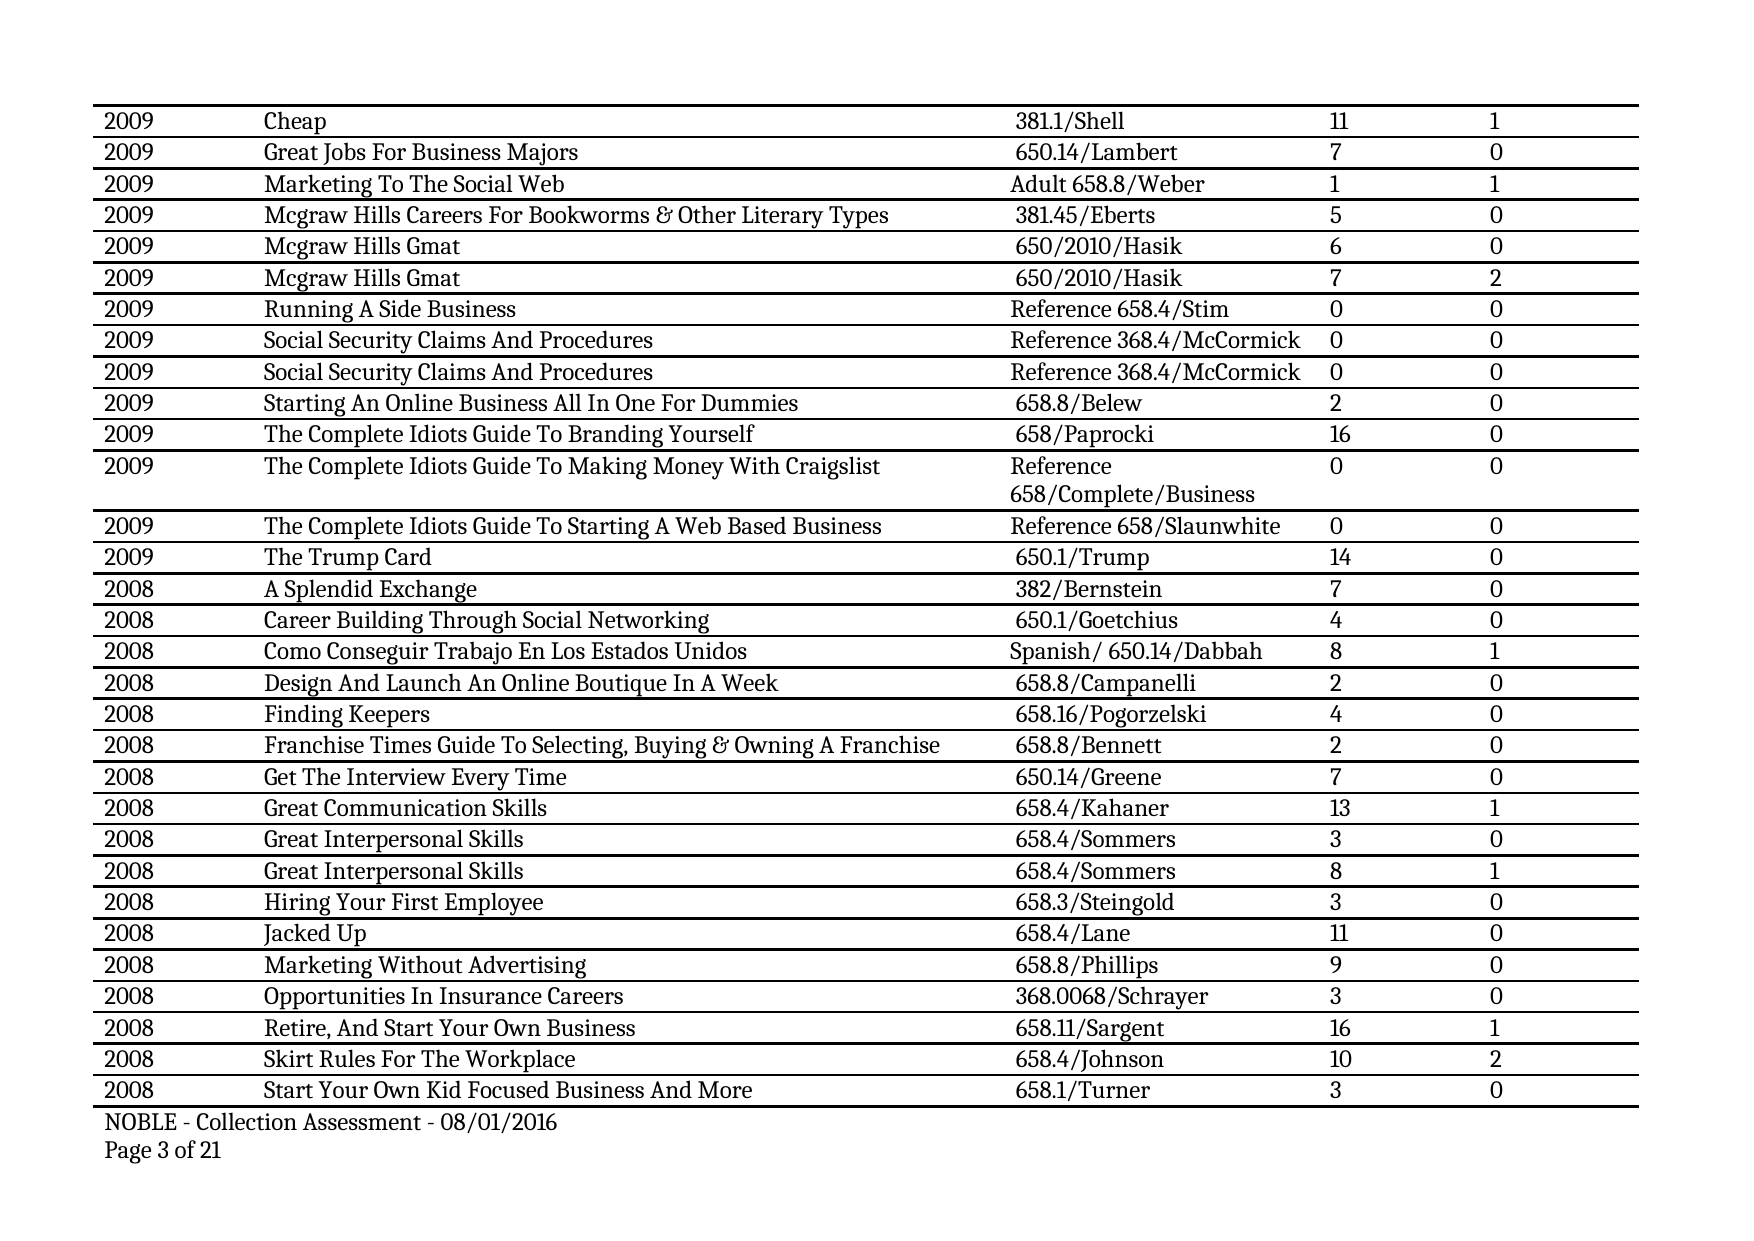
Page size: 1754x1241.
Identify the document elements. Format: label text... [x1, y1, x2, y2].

table_cell 0 [1479, 232, 1638, 261]
table_cell 7 [1319, 763, 1478, 791]
table_cell 0 [1479, 452, 1638, 509]
table_cell 2009 [93, 201, 253, 229]
table_cell 658.1/Turner [999, 1076, 1319, 1105]
table_cell 0 [1479, 575, 1638, 603]
table_cell 13 [1319, 794, 1478, 823]
table_cell 658.8/Campanelli [999, 669, 1319, 697]
table_cell Marketing To The Social Web [253, 170, 999, 198]
table_cell 2008 [93, 982, 253, 1011]
table_cell 2009 [93, 326, 253, 355]
table_cell 0 [1319, 326, 1478, 355]
table_cell 2008 [93, 857, 253, 885]
table_cell 2009 [93, 512, 253, 541]
table_cell Skirt Rules For The Workplace [253, 1045, 999, 1073]
table_cell 0 [1479, 763, 1638, 791]
table_cell 6 [1319, 232, 1478, 261]
table_cell 381.45/Eberts [999, 201, 1319, 229]
table_cell 0 [1479, 606, 1638, 634]
table_cell Opportunities In Insurance Careers [253, 982, 999, 1011]
table_cell Great Jobs For Business Majors [253, 138, 999, 167]
table_cell Reference 368.4/McCormick [999, 326, 1319, 355]
table_cell 3 [1319, 1076, 1478, 1105]
table_cell 658.4/Kahaner [999, 794, 1319, 823]
table_cell 650.14/Lambert [999, 138, 1319, 167]
table_cell 0 [1479, 201, 1638, 229]
table_cell 16 [1319, 1013, 1478, 1042]
table_cell 0 [1479, 1076, 1638, 1105]
table_cell Marketing Without Advertising [253, 951, 999, 979]
table_cell 2009 [93, 389, 253, 418]
table_cell 9 [1319, 951, 1478, 979]
table_cell Get The Interview Every Time [253, 763, 999, 791]
table_cell 3 [1319, 888, 1478, 917]
table_cell 2 [1479, 1045, 1638, 1073]
table_cell 2008 [93, 888, 253, 917]
table_cell Mcgraw Hills Careers For Bookworms & Other Literary Types [253, 201, 999, 229]
table_cell Franchise Times Guide To Selecting, Buying & Owning A Franchise [253, 731, 999, 760]
table_cell 1 [1479, 794, 1638, 823]
table_cell 0 [1479, 825, 1638, 854]
table_cell 0 [1479, 920, 1638, 948]
table_cell 7 [1319, 264, 1478, 292]
table_cell Start Your Own Kid Focused Business And More [253, 1076, 999, 1105]
table_cell 2008 [93, 1013, 253, 1042]
table_cell 16 [1319, 420, 1478, 449]
table_cell 2008 [93, 951, 253, 979]
table_cell 11 [1319, 107, 1478, 136]
table_cell Reference 658/Slaunwhite [999, 512, 1319, 541]
table_cell 3 [1319, 825, 1478, 854]
table_cell Social Security Claims And Procedures [253, 326, 999, 355]
table_cell 658.4/Sommers [999, 825, 1319, 854]
table_cell 1 [1319, 170, 1478, 198]
table_cell Cheap [253, 107, 999, 136]
table_cell Great Interpersonal Skills [253, 857, 999, 885]
table_cell 658.4/Lane [999, 920, 1319, 948]
table_cell 658.8/Belew [999, 389, 1319, 418]
table_cell 3 [1319, 982, 1478, 1011]
table_cell 2008 [93, 1076, 253, 1105]
table_cell 2009 [93, 452, 253, 509]
table_cell Retire, And Start Your Own Business [253, 1013, 999, 1042]
table_cell Jacked Up [253, 920, 999, 948]
table_cell 2 [1319, 731, 1478, 760]
table_cell Como Conseguir Trabajo En Los Estados Unidos [253, 637, 999, 666]
table_cell 2009 [93, 264, 253, 292]
table_cell 2008 [93, 763, 253, 791]
table_cell 7 [1319, 138, 1478, 167]
table_cell The Complete Idiots Guide To Making Money With Craigslist [253, 452, 999, 509]
table_cell 0 [1479, 326, 1638, 355]
table_cell 1 [1479, 1013, 1638, 1042]
table_cell 2008 [93, 920, 253, 948]
table_cell 368.0068/Schrayer [999, 982, 1319, 1011]
table_cell 2009 [93, 107, 253, 136]
table_cell 658/Paprocki [999, 420, 1319, 449]
table_cell 0 [1479, 512, 1638, 541]
table_cell 2 [1479, 264, 1638, 292]
table_cell 0 [1479, 420, 1638, 449]
table_cell 10 [1319, 1045, 1478, 1073]
table_cell 650.14/Greene [999, 763, 1319, 791]
table_cell 0 [1479, 700, 1638, 729]
table_cell Great Communication Skills [253, 794, 999, 823]
table_cell A Splendid Exchange [253, 575, 999, 603]
table_cell 2009 [93, 170, 253, 198]
table_cell Finding Keepers [253, 700, 999, 729]
table_cell 2008 [93, 637, 253, 666]
table_cell 2008 [93, 669, 253, 697]
table_cell 650.1/Trump [999, 543, 1319, 572]
table_cell 2 [1319, 669, 1478, 697]
table_cell Reference 368.4/McCormick [999, 358, 1319, 386]
table_cell 382/Bernstein [999, 575, 1319, 603]
table_cell 14 [1319, 543, 1478, 572]
table_cell 1 [1479, 107, 1638, 136]
table_cell 2008 [93, 575, 253, 603]
table_cell 0 [1479, 138, 1638, 167]
table_cell 0 [1479, 358, 1638, 386]
table_cell Running A Side Business [253, 295, 999, 324]
table_cell 0 [1479, 295, 1638, 324]
table_cell 8 [1319, 857, 1478, 885]
table_cell 2008 [93, 794, 253, 823]
table_cell 1 [1479, 170, 1638, 198]
table_cell 2008 [93, 700, 253, 729]
table_cell 650/2010/Hasik [999, 232, 1319, 261]
table_cell Reference 658.4/Stim [999, 295, 1319, 324]
table_cell 658.4/Sommers [999, 857, 1319, 885]
table_cell 2 [1319, 389, 1478, 418]
table_cell Spanish/ 650.14/Dabbah [999, 637, 1319, 666]
table_cell 2008 [93, 1045, 253, 1073]
table_cell 2009 [93, 420, 253, 449]
table_cell 658.8/Bennett [999, 731, 1319, 760]
table_cell 0 [1319, 295, 1478, 324]
table_cell The Complete Idiots Guide To Branding Yourself [253, 420, 999, 449]
table_cell 650.1/Goetchius [999, 606, 1319, 634]
table_cell Great Interpersonal Skills [253, 825, 999, 854]
table_cell 7 [1319, 575, 1478, 603]
table_cell 650/2010/Hasik [999, 264, 1319, 292]
table_cell The Trump Card [253, 543, 999, 572]
table_cell 658.4/Johnson [999, 1045, 1319, 1073]
table_cell Reference 658/Complete/Business [999, 452, 1319, 509]
table_cell 2008 [93, 731, 253, 760]
table_cell 2009 [93, 138, 253, 167]
table_cell Social Security Claims And Procedures [253, 358, 999, 386]
table_cell 2009 [93, 232, 253, 261]
table_cell 4 [1319, 700, 1478, 729]
table_cell 8 [1319, 637, 1478, 666]
table_cell Adult 658.8/Weber [999, 170, 1319, 198]
table_cell 5 [1319, 201, 1478, 229]
table_cell 0 [1319, 512, 1478, 541]
table_cell Design And Launch An Online Boutique In A Week [253, 669, 999, 697]
table_cell 0 [1479, 951, 1638, 979]
table_cell The Complete Idiots Guide To Starting A Web Based Business [253, 512, 999, 541]
table_cell 658.16/Pogorzelski [999, 700, 1319, 729]
table_cell 2009 [93, 543, 253, 572]
table_cell Starting An Online Business All In One For Dummies [253, 389, 999, 418]
table_cell 0 [1319, 358, 1478, 386]
table_cell 1 [1479, 637, 1638, 666]
table_cell 2009 [93, 295, 253, 324]
table_cell 0 [1319, 452, 1478, 509]
table_cell 0 [1479, 543, 1638, 572]
table_cell 658.11/Sargent [999, 1013, 1319, 1042]
table_cell 0 [1479, 389, 1638, 418]
table_cell 2009 [93, 358, 253, 386]
table_cell 4 [1319, 606, 1478, 634]
table_cell 0 [1479, 731, 1638, 760]
table_cell 2008 [93, 825, 253, 854]
table_cell 0 [1479, 669, 1638, 697]
table_cell 11 [1319, 920, 1478, 948]
table_cell 658.3/Steingold [999, 888, 1319, 917]
table_cell 2008 [93, 606, 253, 634]
table_cell Mcgraw Hills Gmat [253, 232, 999, 261]
table_cell 658.8/Phillips [999, 951, 1319, 979]
table_cell 1 [1479, 857, 1638, 885]
table_cell Career Building Through Social Networking [253, 606, 999, 634]
table_cell Mcgraw Hills Gmat [253, 264, 999, 292]
table_cell 0 [1479, 982, 1638, 1011]
table_cell 0 [1479, 888, 1638, 917]
table_cell 381.1/Shell [999, 107, 1319, 136]
table_cell Hiring Your First Employee [253, 888, 999, 917]
